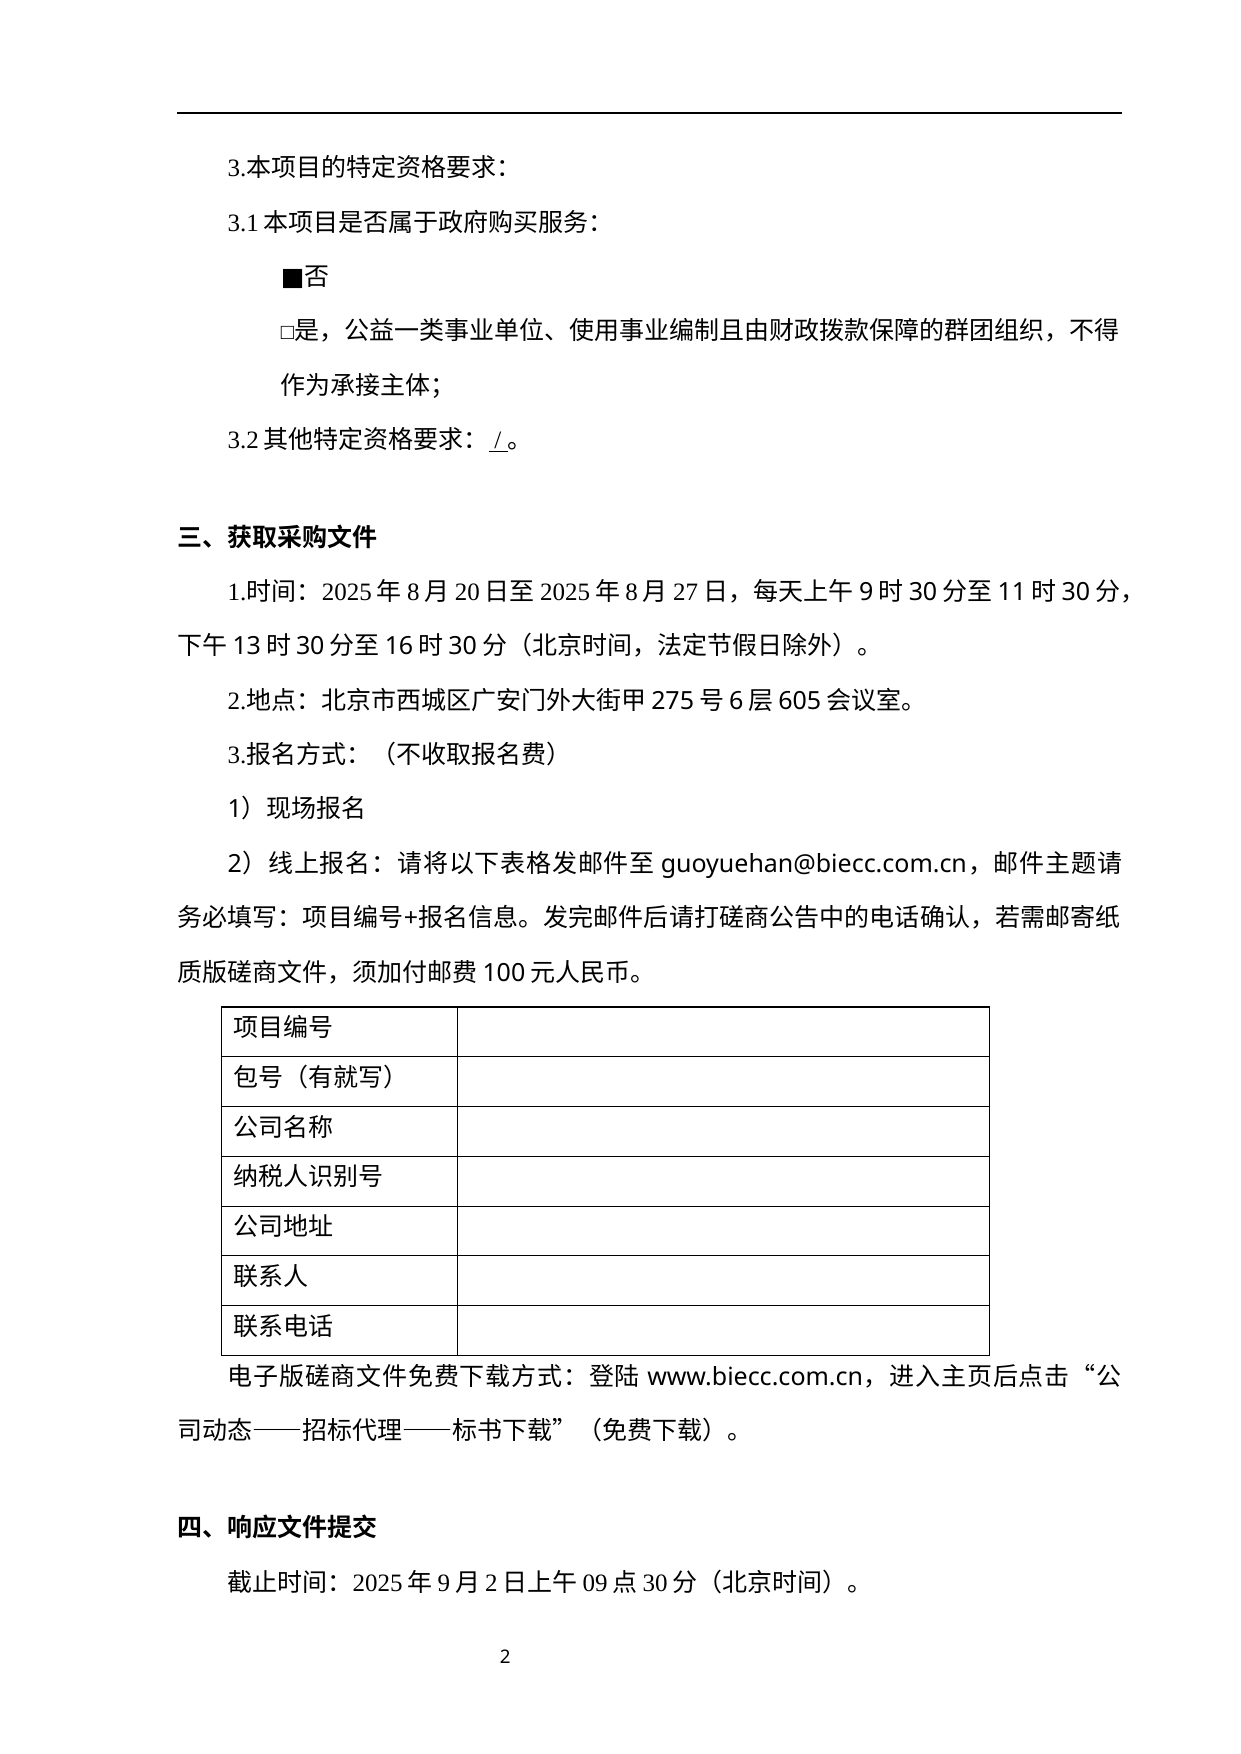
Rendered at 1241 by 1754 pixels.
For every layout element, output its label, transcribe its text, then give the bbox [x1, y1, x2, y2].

table_header [458, 1008, 989, 1056]
text 3.1本项目是否属于政府购买服务： [177, 202, 1122, 238]
text 2）线上报名：请将以下表格发邮件至guoyuehan@biecc.com.cn，邮件主题请务必填写：项目编号+报名信息。发完邮件后请打磋商公告中的电话确认，若需邮寄纸质版磋商文件，须加付邮费100元人民币。 [177, 843, 1122, 988]
table_cell [458, 1107, 989, 1156]
table_cell [458, 1057, 989, 1106]
text 1.时间：2025年8月20日至2025年8月27日，每天上午9时30分至11时30分，下午13时30分至16时30分（北京时间，法定节假日除外）。 [177, 571, 1122, 662]
text 3.2其他特定资格要求： / 。 [177, 419, 1122, 456]
text 电子版磋商文件免费下载方式：登陆www.biecc.com.cn，进入主页后点击“公司动态——招标代理——标书下载”（免费下载）。 [177, 1356, 1122, 1447]
table_cell 公司名称 [222, 1107, 457, 1156]
table_cell 联系电话 [222, 1306, 457, 1355]
table_cell [458, 1306, 989, 1355]
subtitle 四、响应文件提交 [177, 1508, 1122, 1544]
table_cell [458, 1256, 989, 1305]
table_cell 纳税人识别号 [222, 1157, 457, 1206]
text □是，公益一类事业单位、使用事业编制且由财政拨款保障的群团组织，不得作为承接主体； [280, 311, 1122, 401]
text 2.地点：北京市西城区广安门外大街甲275号6层605会议室。 [177, 680, 1122, 716]
text ■否 [280, 256, 1122, 293]
table_cell [458, 1207, 989, 1255]
table_cell 包号（有就写） [222, 1057, 457, 1106]
table_header 项目编号 [222, 1008, 457, 1056]
table_cell [458, 1157, 989, 1206]
text 截止时间：2025年9月2日上午09点30分（北京时间）。 [177, 1562, 1122, 1598]
text 1）现场报名 [177, 789, 1122, 825]
table_cell 公司地址 [222, 1207, 457, 1255]
subtitle 三、获取采购文件 [177, 517, 1122, 553]
text 3.报名方式：（不收取报名费） [177, 734, 1122, 771]
table_cell 联系人 [222, 1256, 457, 1305]
text 3.本项目的特定资格要求： [177, 148, 1122, 184]
